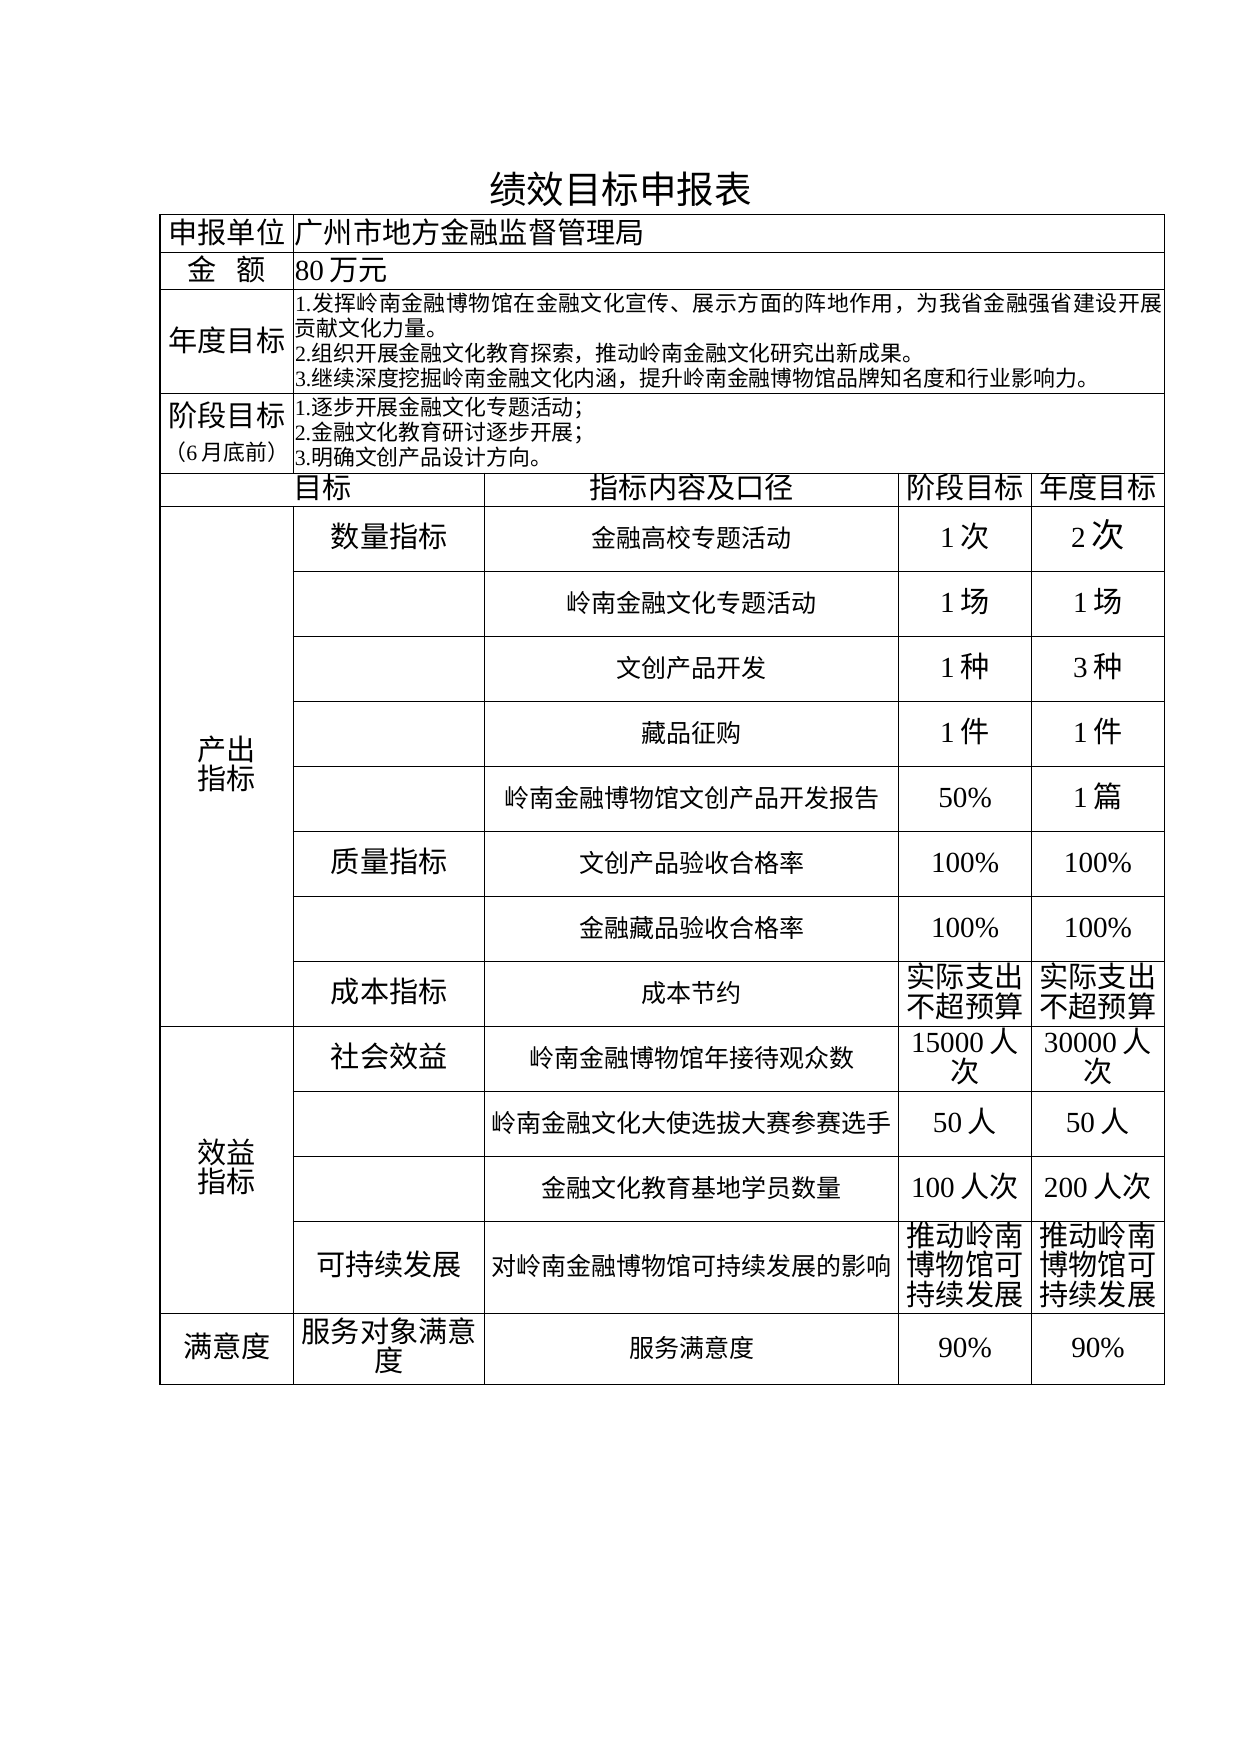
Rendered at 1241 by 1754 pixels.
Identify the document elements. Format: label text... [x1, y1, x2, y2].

table_cell 效益 指标 [161, 1027, 293, 1312]
table_cell 100% [899, 897, 1031, 961]
table_cell 岭南金融博物馆年接待观众数 [485, 1027, 898, 1091]
table_cell 藏品征购 [485, 702, 898, 766]
table_cell 金 额 [161, 253, 293, 289]
table_cell 实际支出不超预算 [899, 962, 1031, 1026]
table_cell 成本指标 [294, 962, 484, 1026]
table_cell 文创产品开发 [485, 637, 898, 701]
table_cell 3种 [1032, 637, 1164, 701]
table_cell 可持续发展 [294, 1222, 484, 1312]
table_cell 服务对象满意度 [294, 1314, 484, 1384]
table_cell 1场 [899, 572, 1031, 636]
table_cell 对岭南金融博物馆可持续发展的影响 [485, 1222, 898, 1312]
table_cell 岭南金融博物馆文创产品开发报告 [485, 767, 898, 831]
table_cell 年度目标 [1032, 474, 1164, 506]
table_cell [294, 572, 484, 636]
table_cell 2次 [1032, 507, 1164, 571]
table_cell 推动岭南博物馆可持续发展 [899, 1222, 1031, 1312]
table_cell [294, 1157, 484, 1221]
table_cell [294, 897, 484, 961]
table_cell 50人 [1032, 1092, 1164, 1156]
text 绩效目标申报表 [187, 162, 1053, 214]
table_cell 年度目标 [161, 290, 293, 393]
table_cell [294, 1092, 484, 1156]
table_cell [294, 767, 484, 831]
table_cell 50人 [899, 1092, 1031, 1156]
table_cell 30000人次 [1032, 1027, 1164, 1091]
table_cell 1件 [1032, 702, 1164, 766]
table_cell 岭南金融文化专题活动 [485, 572, 898, 636]
table_cell 文创产品验收合格率 [485, 832, 898, 896]
table_header 广州市地方金融监督管理局 [294, 215, 1164, 252]
table_cell 80万元 [294, 253, 1164, 289]
table_cell 90% [1032, 1314, 1164, 1384]
table_cell 15000人次 [899, 1027, 1031, 1091]
table_cell [294, 637, 484, 701]
table_cell 数量指标 [294, 507, 484, 571]
table_cell 成本节约 [485, 962, 898, 1026]
table_cell 目标 [161, 474, 484, 506]
table_cell 100人次 [899, 1157, 1031, 1221]
table_cell 岭南金融文化大使选拔大赛参赛选手 [485, 1092, 898, 1156]
table_cell 质量指标 [294, 832, 484, 896]
table_cell 服务满意度 [485, 1314, 898, 1384]
table_cell 1件 [899, 702, 1031, 766]
table_cell 产出 指标 [161, 507, 293, 1026]
table_cell 实际支出不超预算 [1032, 962, 1164, 1026]
table_cell 推动岭南博物馆可持续发展 [1032, 1222, 1164, 1312]
table_cell 90% [899, 1314, 1031, 1384]
table_cell 100% [899, 832, 1031, 896]
table_cell 金融藏品验收合格率 [485, 897, 898, 961]
table_cell 社会效益 [294, 1027, 484, 1091]
table_cell 阶段目标 [899, 474, 1031, 506]
table_cell 100% [1032, 832, 1164, 896]
table_cell [294, 702, 484, 766]
table_cell 金融高校专题活动 [485, 507, 898, 571]
table_cell 阶段目标 （6月底前） [161, 394, 293, 472]
table_cell 满意度 [161, 1314, 293, 1384]
table_cell 1篇 [1032, 767, 1164, 831]
table_cell 50% [899, 767, 1031, 831]
table_cell 金融文化教育基地学员数量 [485, 1157, 898, 1221]
table_cell 1.逐步开展金融文化专题活动； 2.金融文化教育研讨逐步开展； 3.明确文创产品设计方向。 [294, 394, 1164, 472]
table_cell 指标内容及口径 [485, 474, 898, 506]
table_cell 100% [1032, 897, 1164, 961]
table_header 申报单位 [161, 215, 293, 252]
table_cell 1.发挥岭南金融博物馆在金融文化宣传、展示方面的阵地作用，为我省金融强省建设开展贡献文化力量。 2.组织开展金融文化教育探索，推动岭南金融文化研究出新成果。 3.继续深度挖掘岭南金融文化内涵，提升岭南金融博物馆品牌知名度和行业影响力。 [294, 290, 1164, 393]
table_cell 1种 [899, 637, 1031, 701]
table_cell 200人次 [1032, 1157, 1164, 1221]
table_cell 1场 [1032, 572, 1164, 636]
table_cell 1次 [899, 507, 1031, 571]
